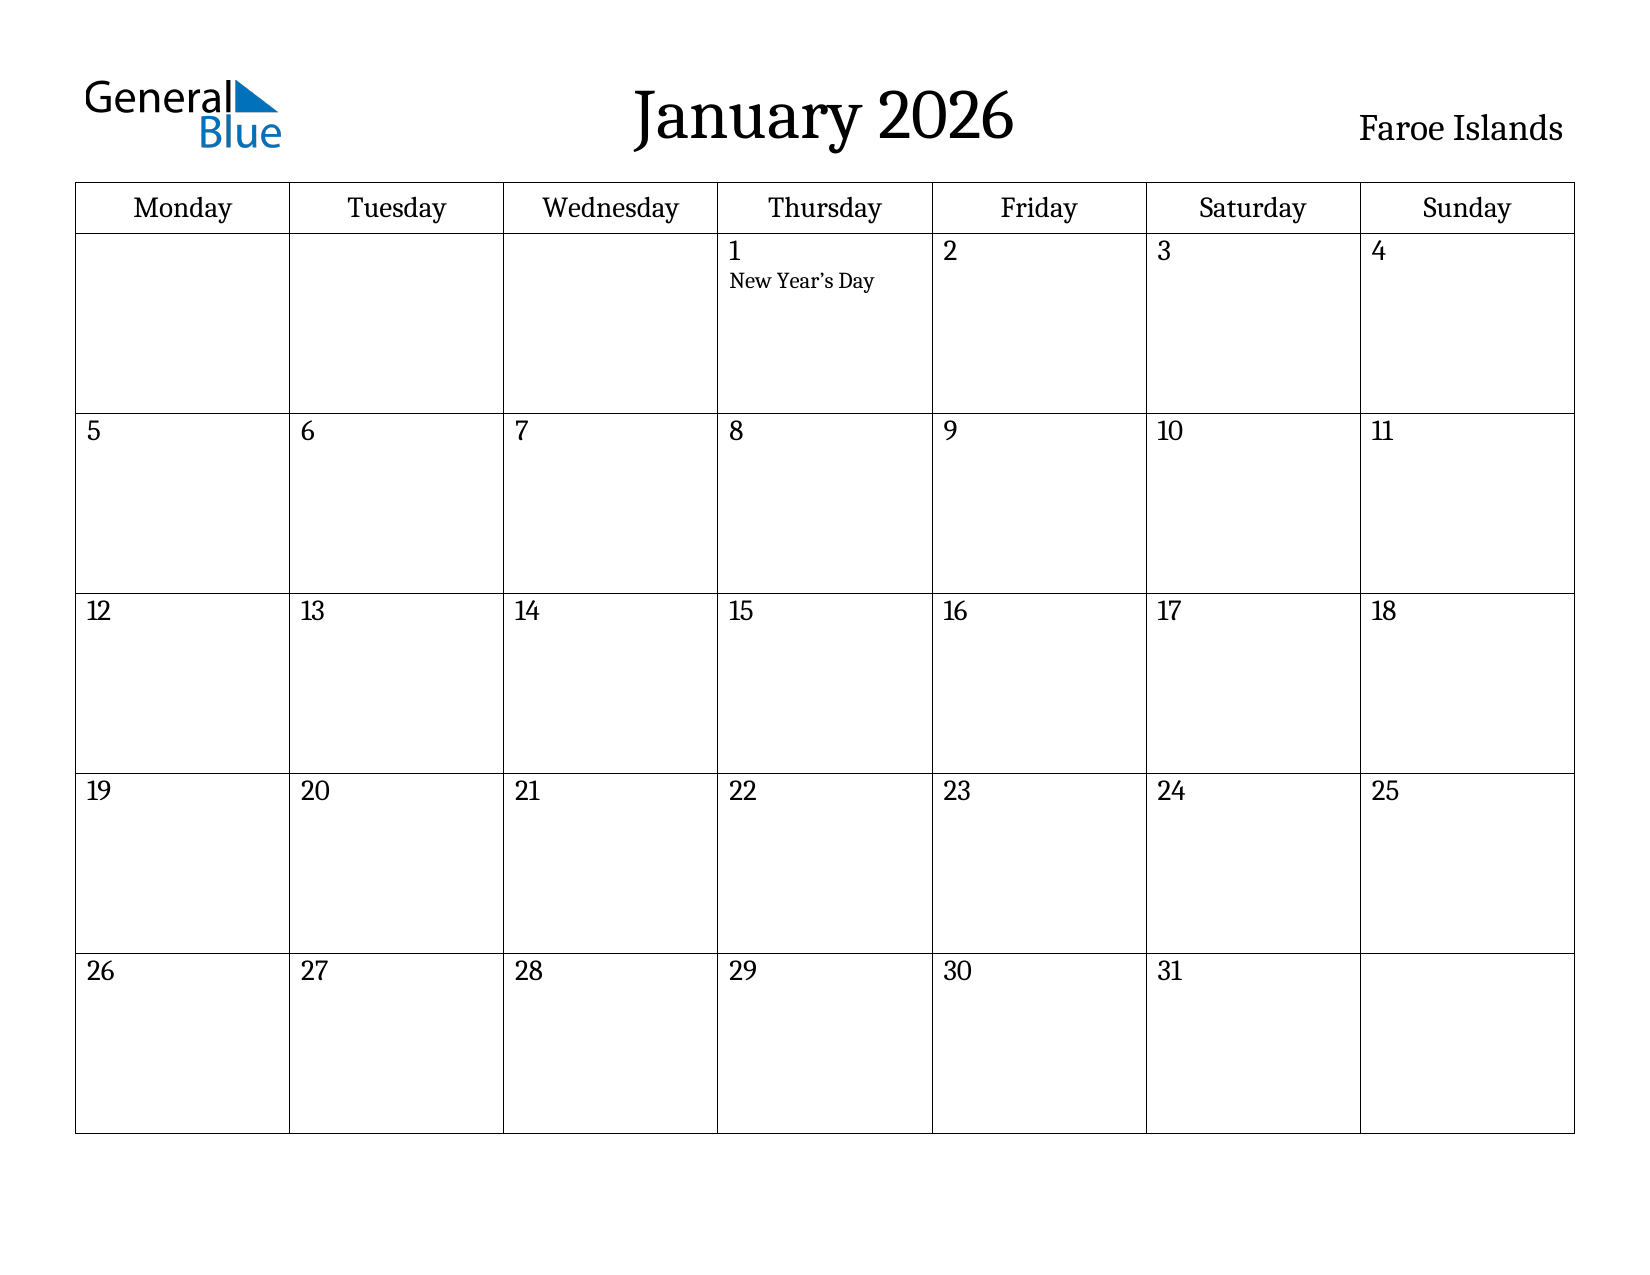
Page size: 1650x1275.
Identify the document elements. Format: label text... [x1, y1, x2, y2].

table_cell 23 [933, 774, 1146, 807]
table_cell 25 [1361, 774, 1574, 807]
table_cell [933, 988, 1146, 1133]
table_cell [1147, 267, 1360, 413]
table_cell Tuesday [290, 183, 503, 233]
table_cell 6 [290, 414, 503, 447]
table_cell [1147, 448, 1360, 593]
table_cell Sunday [1361, 183, 1574, 233]
table_cell [933, 448, 1146, 593]
table_cell [290, 448, 503, 593]
table_cell 24 [1147, 774, 1360, 807]
table_cell [933, 627, 1146, 773]
table_cell [933, 267, 1146, 413]
table_cell [1147, 627, 1360, 773]
table_cell 21 [504, 774, 717, 807]
table_cell 30 [933, 954, 1146, 987]
table_cell Wednesday [504, 183, 717, 233]
table_cell [76, 808, 289, 953]
table_cell [504, 627, 717, 773]
table_cell [76, 988, 289, 1133]
table_cell [1147, 988, 1360, 1133]
table_cell Thursday [718, 183, 932, 233]
table_cell Monday [76, 183, 289, 233]
picture [86, 80, 281, 148]
table_cell 8 [718, 414, 932, 447]
table_cell 12 [76, 594, 289, 627]
table_cell [1147, 808, 1360, 953]
table_cell 18 [1361, 594, 1574, 627]
table_cell [504, 267, 717, 413]
table_cell 1 [718, 234, 932, 267]
table_cell 5 [76, 414, 289, 447]
table_cell [290, 627, 503, 773]
table_cell 19 [76, 774, 289, 807]
table_cell 31 [1147, 954, 1360, 987]
table_cell 14 [504, 594, 717, 627]
table_cell [504, 448, 717, 593]
table_cell [933, 808, 1146, 953]
table_cell 7 [504, 414, 717, 447]
table_cell 3 [1147, 234, 1360, 267]
table_cell 2 [933, 234, 1146, 267]
table_cell 20 [290, 774, 503, 807]
table_cell [76, 627, 289, 773]
table_header January 2026 [504, 75, 1146, 182]
table_cell 11 [1361, 414, 1574, 447]
table_cell [76, 448, 289, 593]
table_cell [1361, 988, 1574, 1133]
table_cell [718, 808, 932, 953]
table_cell 28 [504, 954, 717, 987]
table_cell Friday [933, 183, 1146, 233]
table_cell [1361, 448, 1574, 593]
table_cell [76, 267, 289, 413]
table_header [76, 75, 503, 182]
table_cell 13 [290, 594, 503, 627]
table_cell [1361, 627, 1574, 773]
table_cell 22 [718, 774, 932, 807]
table_cell [290, 988, 503, 1133]
table_cell Saturday [1147, 183, 1360, 233]
table_cell New Year’s Day [718, 267, 932, 413]
table_cell [1361, 267, 1574, 413]
table_cell [504, 988, 717, 1133]
table_header Faroe Islands [1146, 75, 1574, 182]
table_cell 29 [718, 954, 932, 987]
table_cell [290, 808, 503, 953]
table_cell [504, 808, 717, 953]
table_cell [718, 627, 932, 773]
table_cell 26 [76, 954, 289, 987]
table_cell 9 [933, 414, 1146, 447]
table_cell [504, 234, 717, 267]
table_cell [290, 267, 503, 413]
table_cell 27 [290, 954, 503, 987]
table_cell 17 [1147, 594, 1360, 627]
table_cell 10 [1147, 414, 1360, 447]
table_cell [290, 234, 503, 267]
table_cell [718, 448, 932, 593]
table_cell 15 [718, 594, 932, 627]
table_cell [76, 234, 289, 267]
table_cell [718, 988, 932, 1133]
table_cell 4 [1361, 234, 1574, 267]
table_cell [1361, 954, 1574, 987]
table_cell 16 [933, 594, 1146, 627]
table_cell [1361, 808, 1574, 953]
